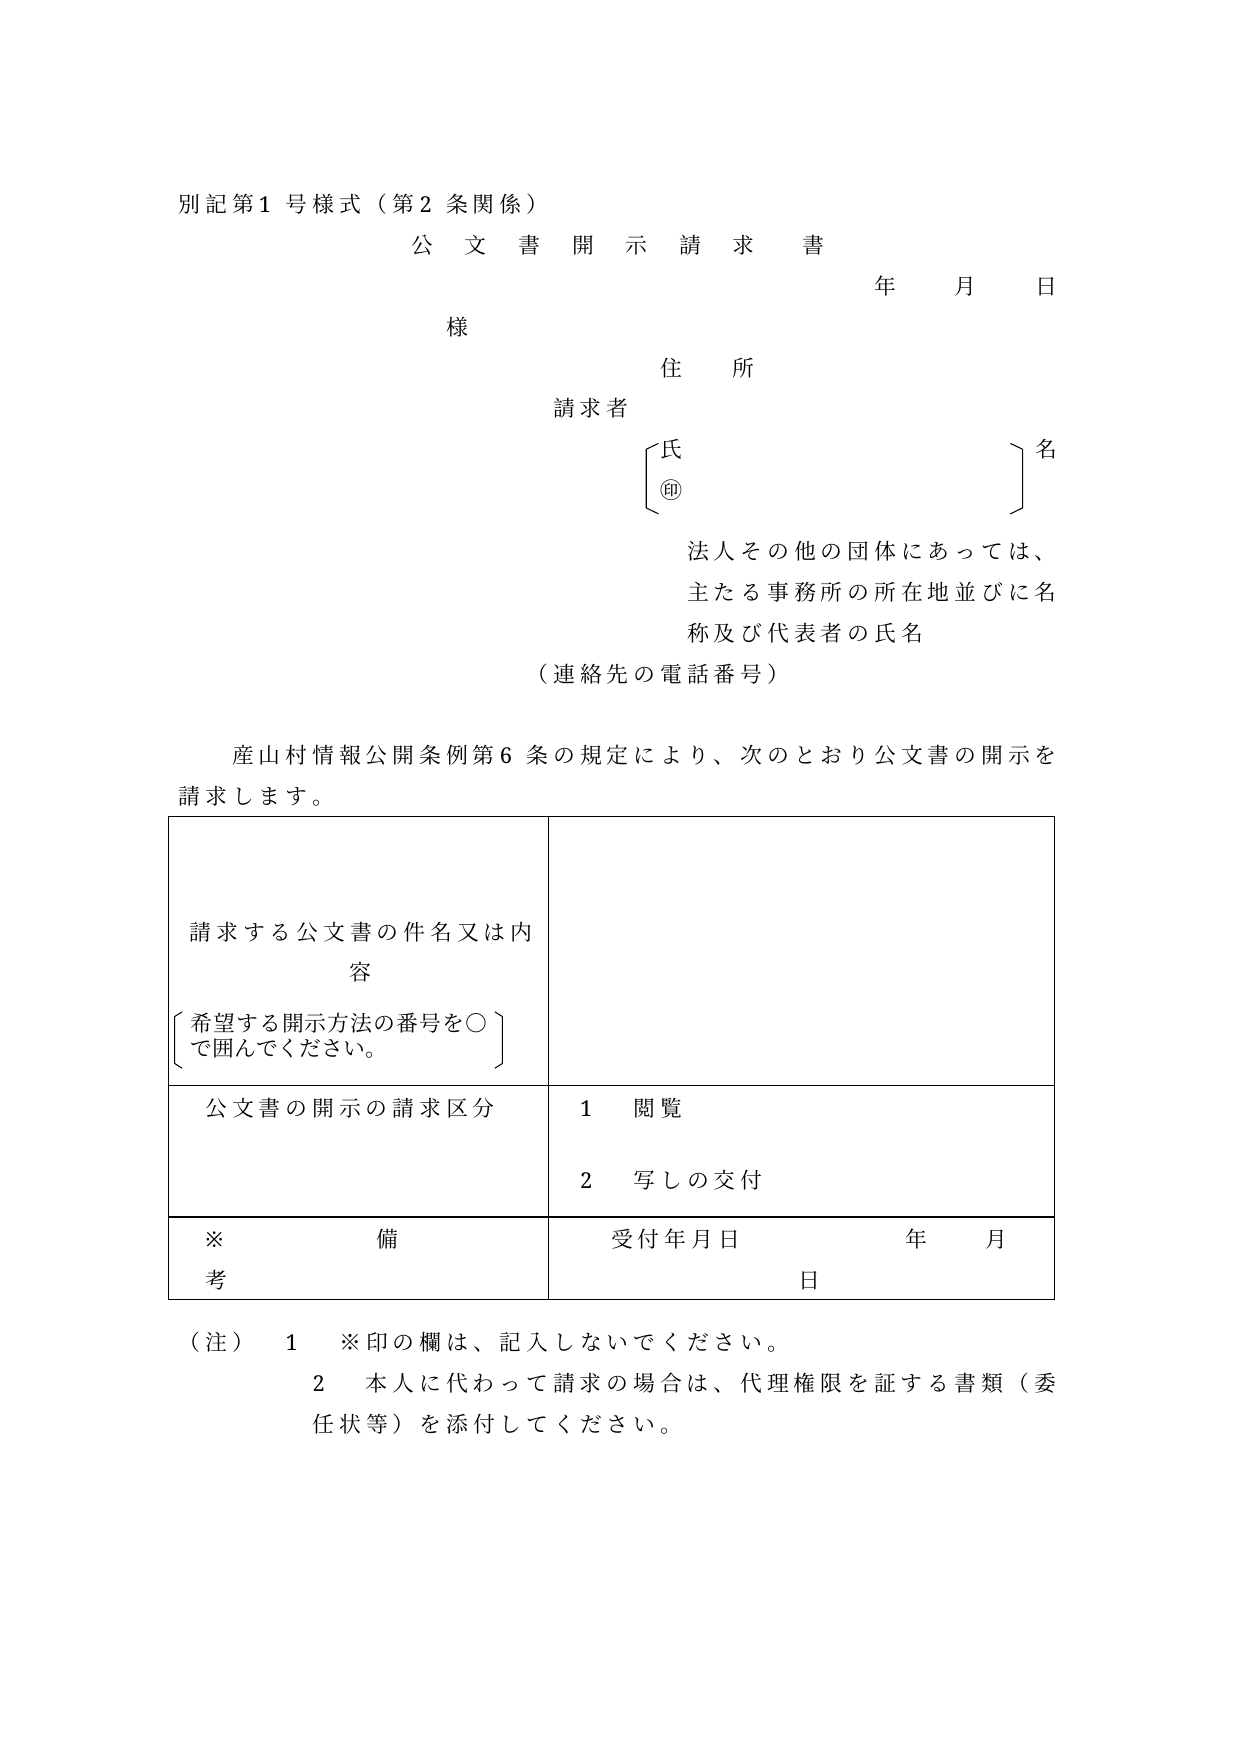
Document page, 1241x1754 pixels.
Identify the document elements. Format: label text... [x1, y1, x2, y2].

table_cell ※ 備考 [169, 1218, 548, 1299]
text 産山村情報公開条例第6条の規定により、次のとおり公文書の開示を請求します。 [178, 734, 1062, 816]
text 称及び代表者の氏名 [662, 612, 1062, 652]
text 氏名 ㊞ [635, 428, 1062, 509]
text （連絡先の電話番号） [500, 652, 1062, 693]
table_cell 受付年月日 年 月 日 [549, 1218, 1054, 1299]
text 主たる事務所の所在地並びに名 [662, 571, 1062, 612]
table_cell 1 閲覧 2 写しの交付 [549, 1086, 1054, 1216]
text 公文書開示請求書 [178, 224, 1062, 264]
text 様 [178, 305, 1062, 346]
text 住所 [635, 346, 1062, 387]
table_cell 公文書の開示の請求区分 [169, 1086, 548, 1216]
text 請求者 [527, 387, 1062, 428]
text 別記第1号様式（第2条関係） [178, 183, 1062, 224]
table_header 請求する公文書の件名又は内容 [169, 817, 548, 1085]
table_header [549, 817, 1054, 1085]
text 年 月 日 [178, 264, 1062, 305]
text （注） 1 ※印の欄は、記入しないでください。 [178, 1321, 1062, 1361]
text 2 本人に代わって請求の場合は、代理権限を証する書類（委任状等）を添付してください。 [286, 1361, 1062, 1443]
text 法人その他の団体にあっては、 [662, 530, 1062, 571]
